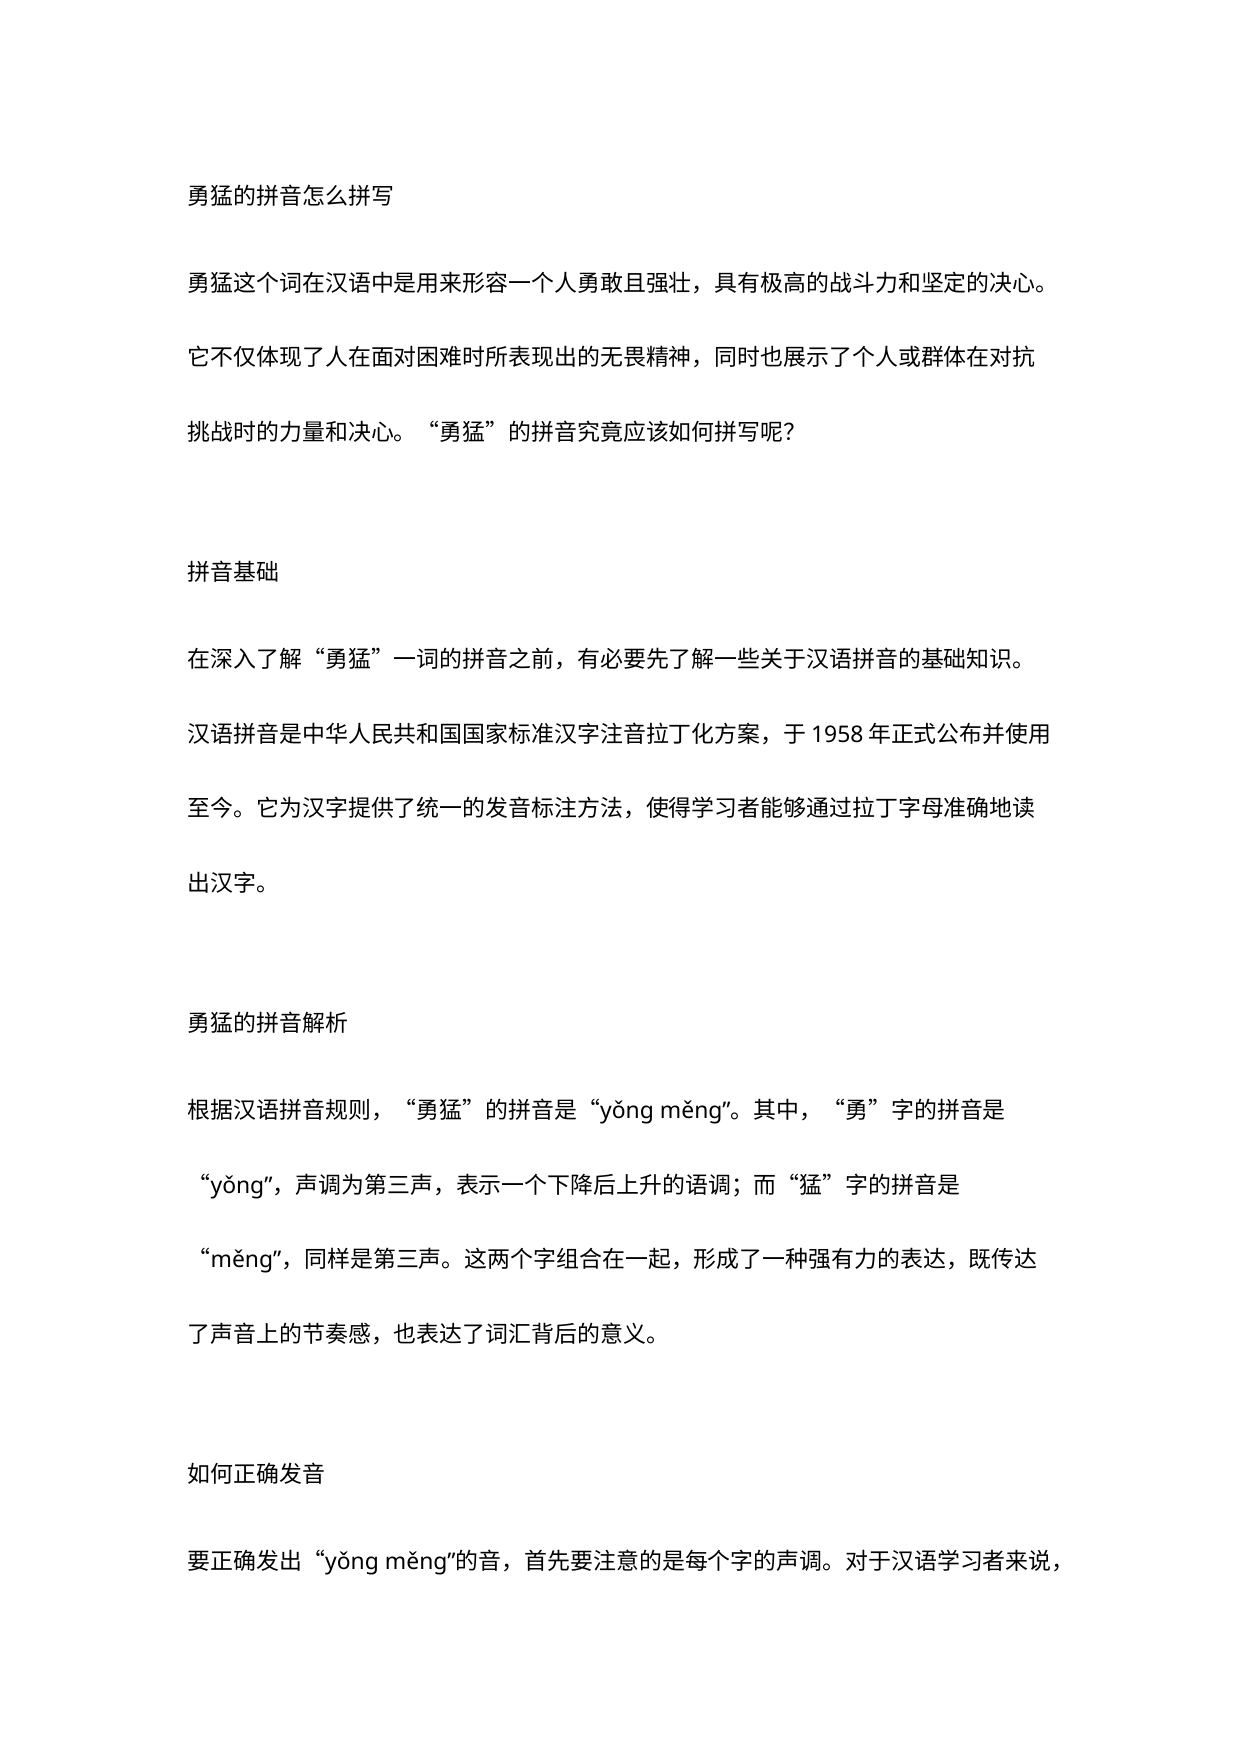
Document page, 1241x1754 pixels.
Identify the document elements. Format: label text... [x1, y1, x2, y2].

text 在深入了解“勇猛”一词的拼音之前，有必要先了解一些关于汉语拼音的基础知识。汉语拼音是中华人民共和国国家标准汉字注音拉丁化方案，于1958年正式公布并使用至今。它为汉字提供了统一的发音标注方法，使得学习者能够通过拉丁字母准确地读出汉字。 [187, 625, 1053, 914]
text 勇猛这个词在汉语中是用来形容一个人勇敢且强壮，具有极高的战斗力和坚定的决心。它不仅体现了人在面对困难时所表现出的无畏精神，同时也展示了个人或群体在对抗挑战时的力量和决心。“勇猛”的拼音究竟应该如何拼写呢？ [187, 248, 1053, 463]
text 勇猛的拼音怎么拼写 [187, 162, 1053, 227]
text 勇猛的拼音解析 [187, 989, 1053, 1054]
text 拼音基础 [187, 538, 1053, 603]
text 根据汉语拼音规则，“勇猛”的拼音是“yǒng měng”。其中，“勇”字的拼音是“yǒng”，声调为第三声，表示一个下降后上升的语调；而“猛”字的拼音是“měng”，同样是第三声。这两个字组合在一起，形成了一种强有力的表达，既传达了声音上的节奏感，也表达了词汇背后的意义。 [187, 1076, 1053, 1365]
text 如何正确发音 [187, 1440, 1053, 1505]
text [187, 1527, 1053, 1592]
